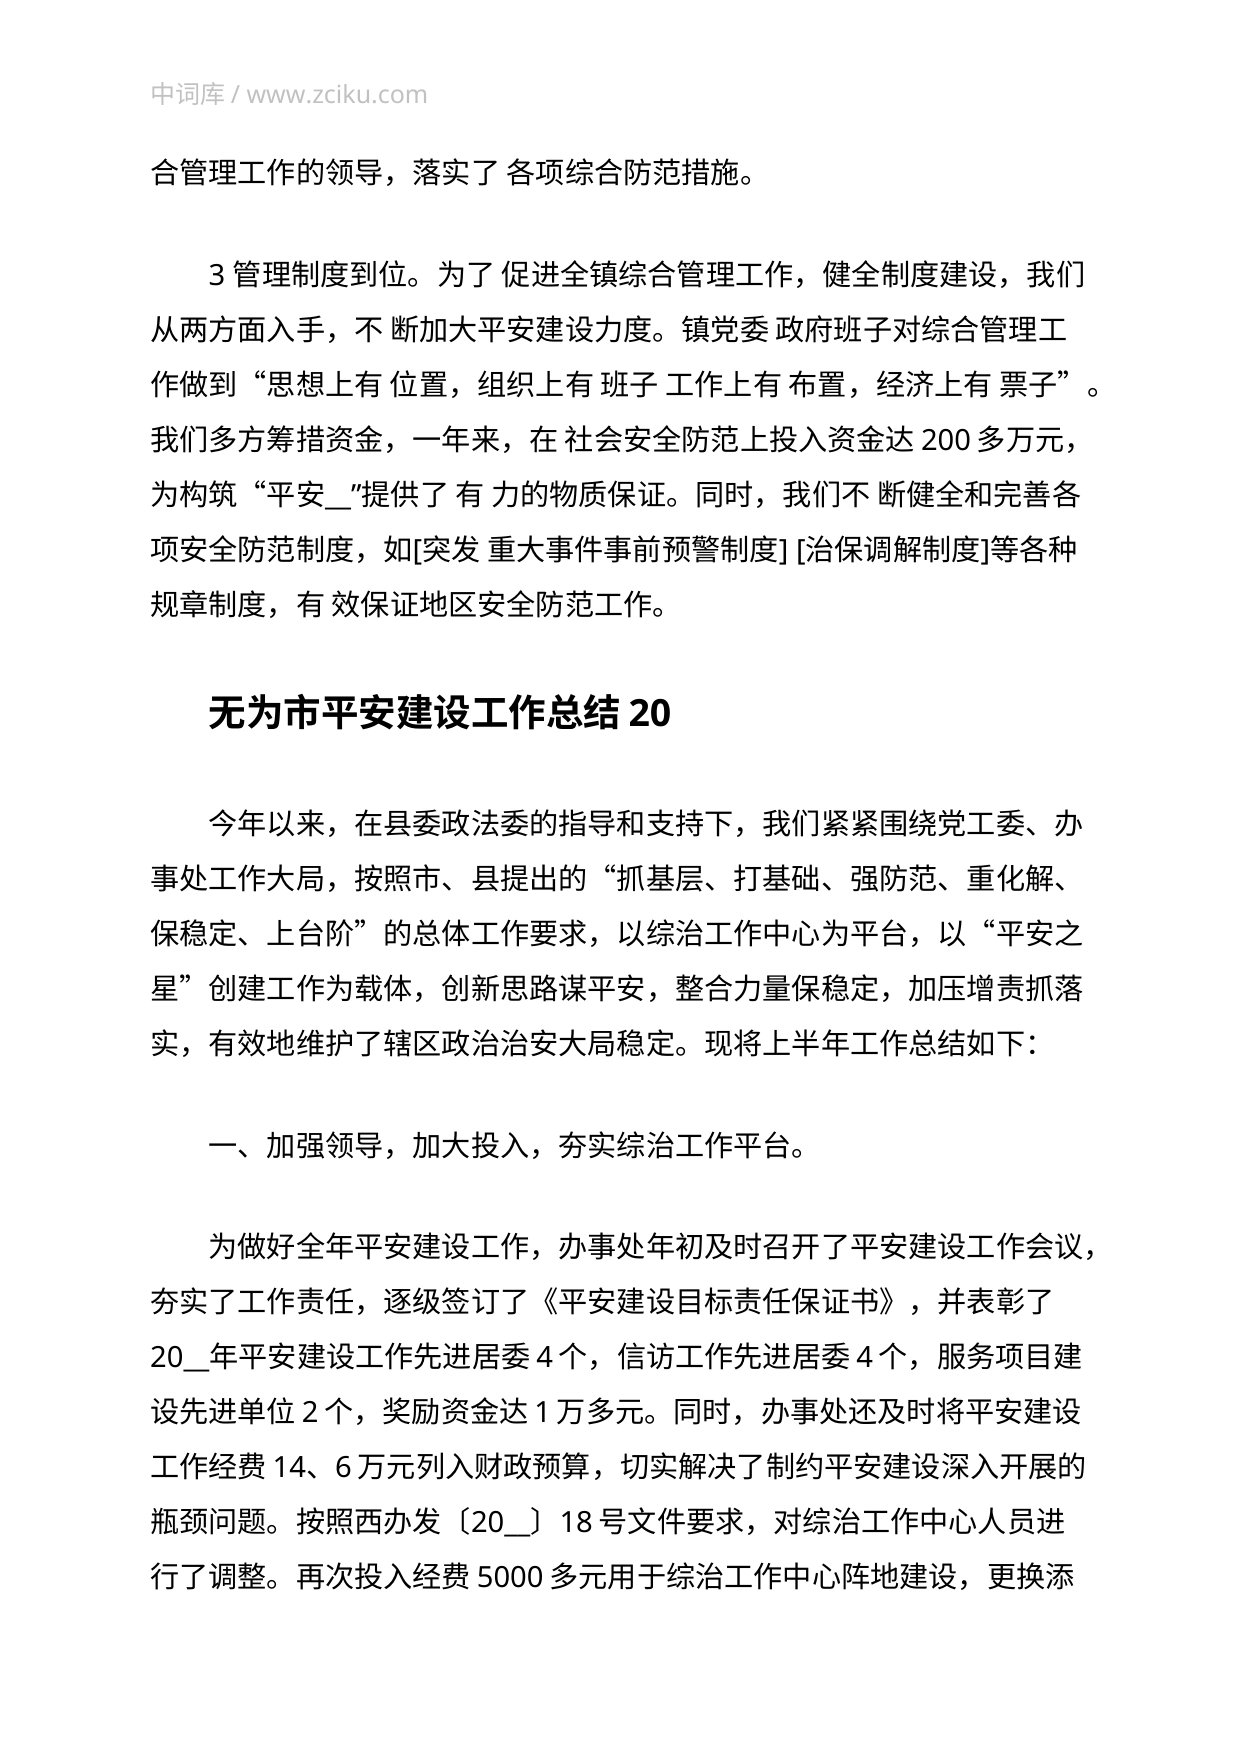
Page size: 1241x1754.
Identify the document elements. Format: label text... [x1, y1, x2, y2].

text 3 管理制度到位。为了 促进全镇综合管理工作，健全制度建设，我们从两方面入手，不 断加大平安建设力度。镇党委 政府班子对综合管理工作做到“思想上有 位置，组织上有 班子 工作上有 布置，经济上有 票子”。我们多方筹措资金，一年来，在 社会安全防范上投入资金达200多万元，为构筑“平安__”提供了 有 力的物质保证。同时，我们不 断健全和完善各项安全防范制度，如[突发 重大事件事前预警制度] [治保调解制度]等各种规章制度，有 效保证地区安全防范工作。 [150, 252, 1090, 624]
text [150, 150, 1090, 192]
text 无为市平安建设工作总结20 [150, 683, 1090, 738]
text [150, 1224, 1090, 1596]
text 今年以来，在县委政法委的指导和支持下，我们紧紧围绕党工委、办事处工作大局，按照市、县提出的“抓基层、打基础、强防范、重化解、保稳定、上台阶”的总体工作要求，以综治工作中心为平台，以“平安之星”创建工作为载体，创新思路谋平安，整合力量保稳定，加压增责抓落实，有效地维护了辖区政治治安大局稳定。现将上半年工作总结如下： [150, 801, 1090, 1063]
text 一、加强领导，加大投入，夯实综治工作平台。 [150, 1122, 1090, 1164]
